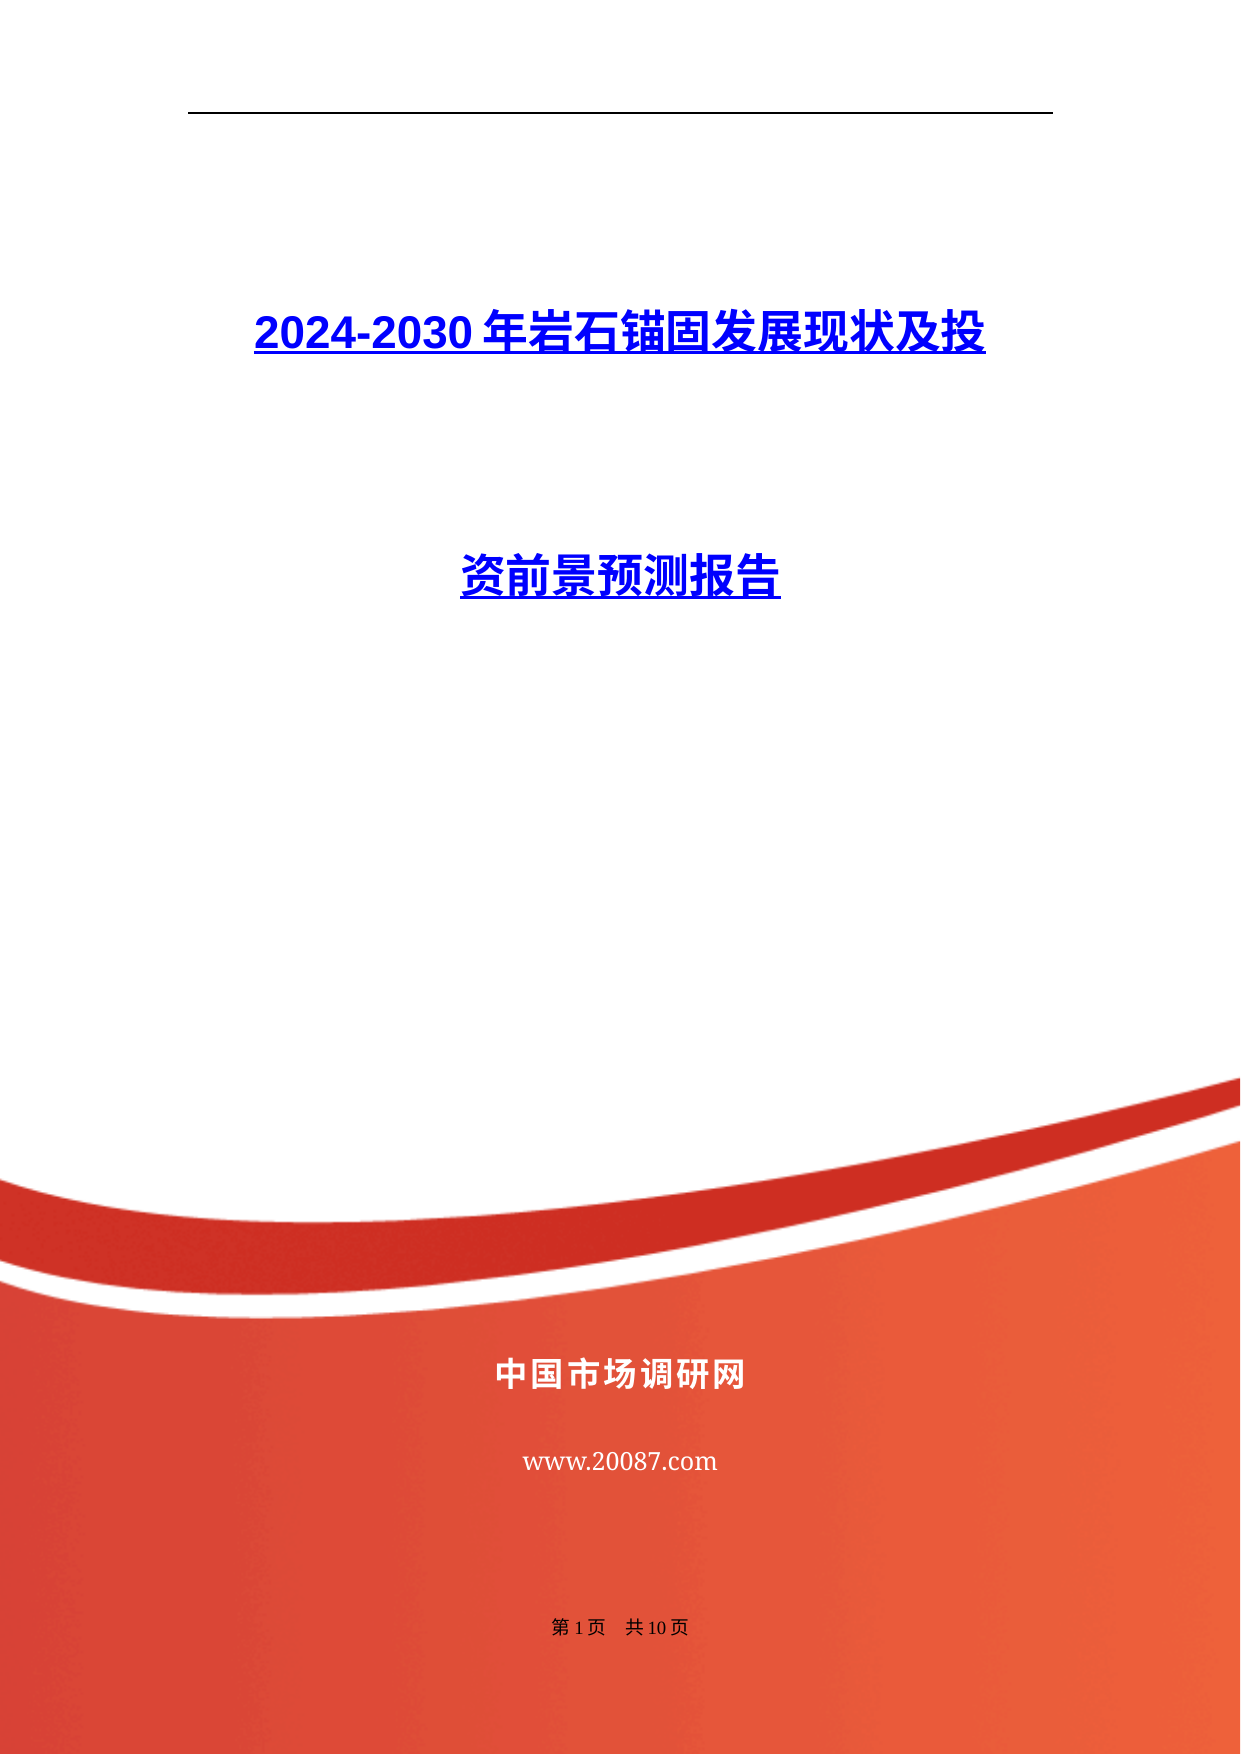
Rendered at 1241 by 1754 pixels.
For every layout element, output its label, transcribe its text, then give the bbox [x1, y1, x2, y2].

picture [0, 1006, 1241, 1754]
text www.20087.com [187, 1428, 1053, 1493]
subtitle 中国市场调研网 [187, 1339, 1053, 1404]
table_header 2024-2030年岩石锚固发展现状及投资前景预测报告 [188, 207, 1053, 773]
